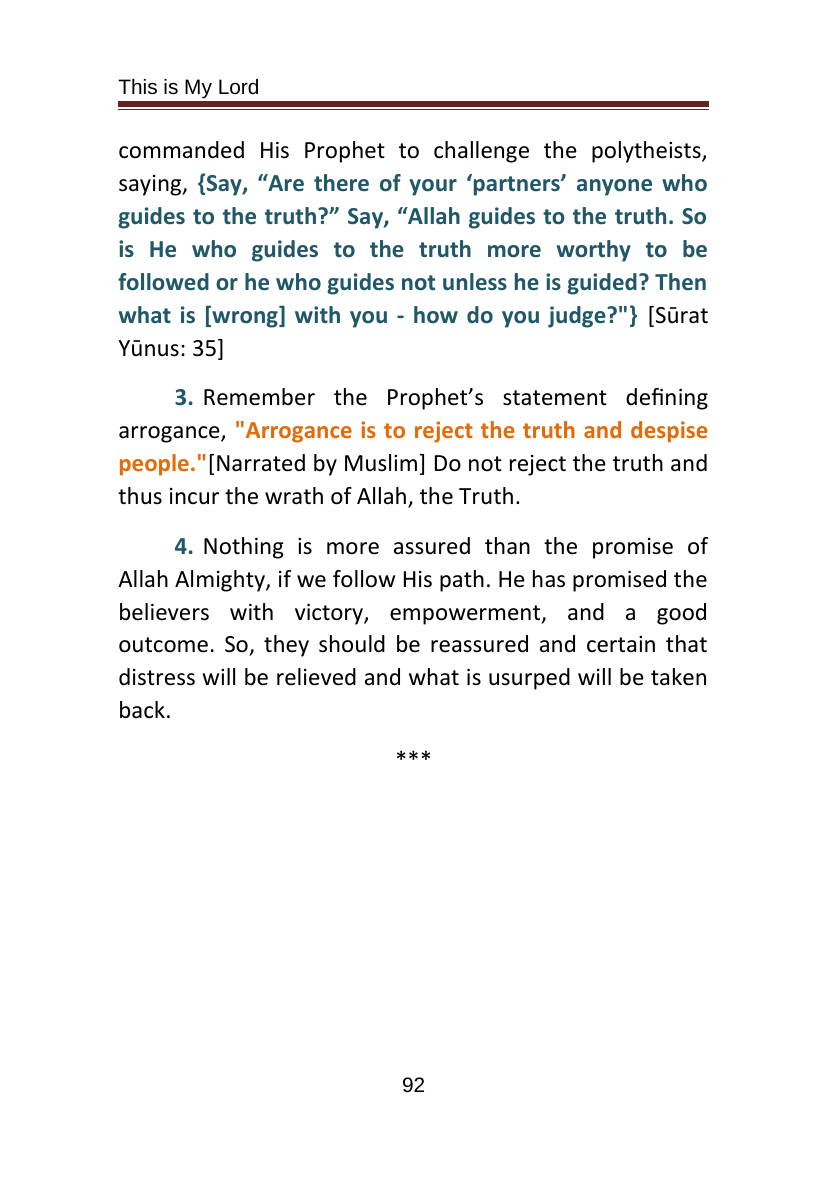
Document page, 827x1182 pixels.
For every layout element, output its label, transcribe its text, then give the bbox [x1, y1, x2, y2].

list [118, 134, 709, 362]
list Remember the Prophet’s statement defining arrogance, "Arrogance is to reject the truth and despise people."[Narrated by Muslim] Do not reject the truth and thus incur the wrath of Allah, the Truth. [118, 381, 709, 511]
text *** [118, 744, 709, 774]
list Nothing is more assured than the promise of Allah Almighty, if we follow His path. He has promised the believers with victory, empowerment, and a good outcome. So, they should be reassured and certain that distress will be relieved and what is usurped will be taken back. [118, 530, 709, 725]
